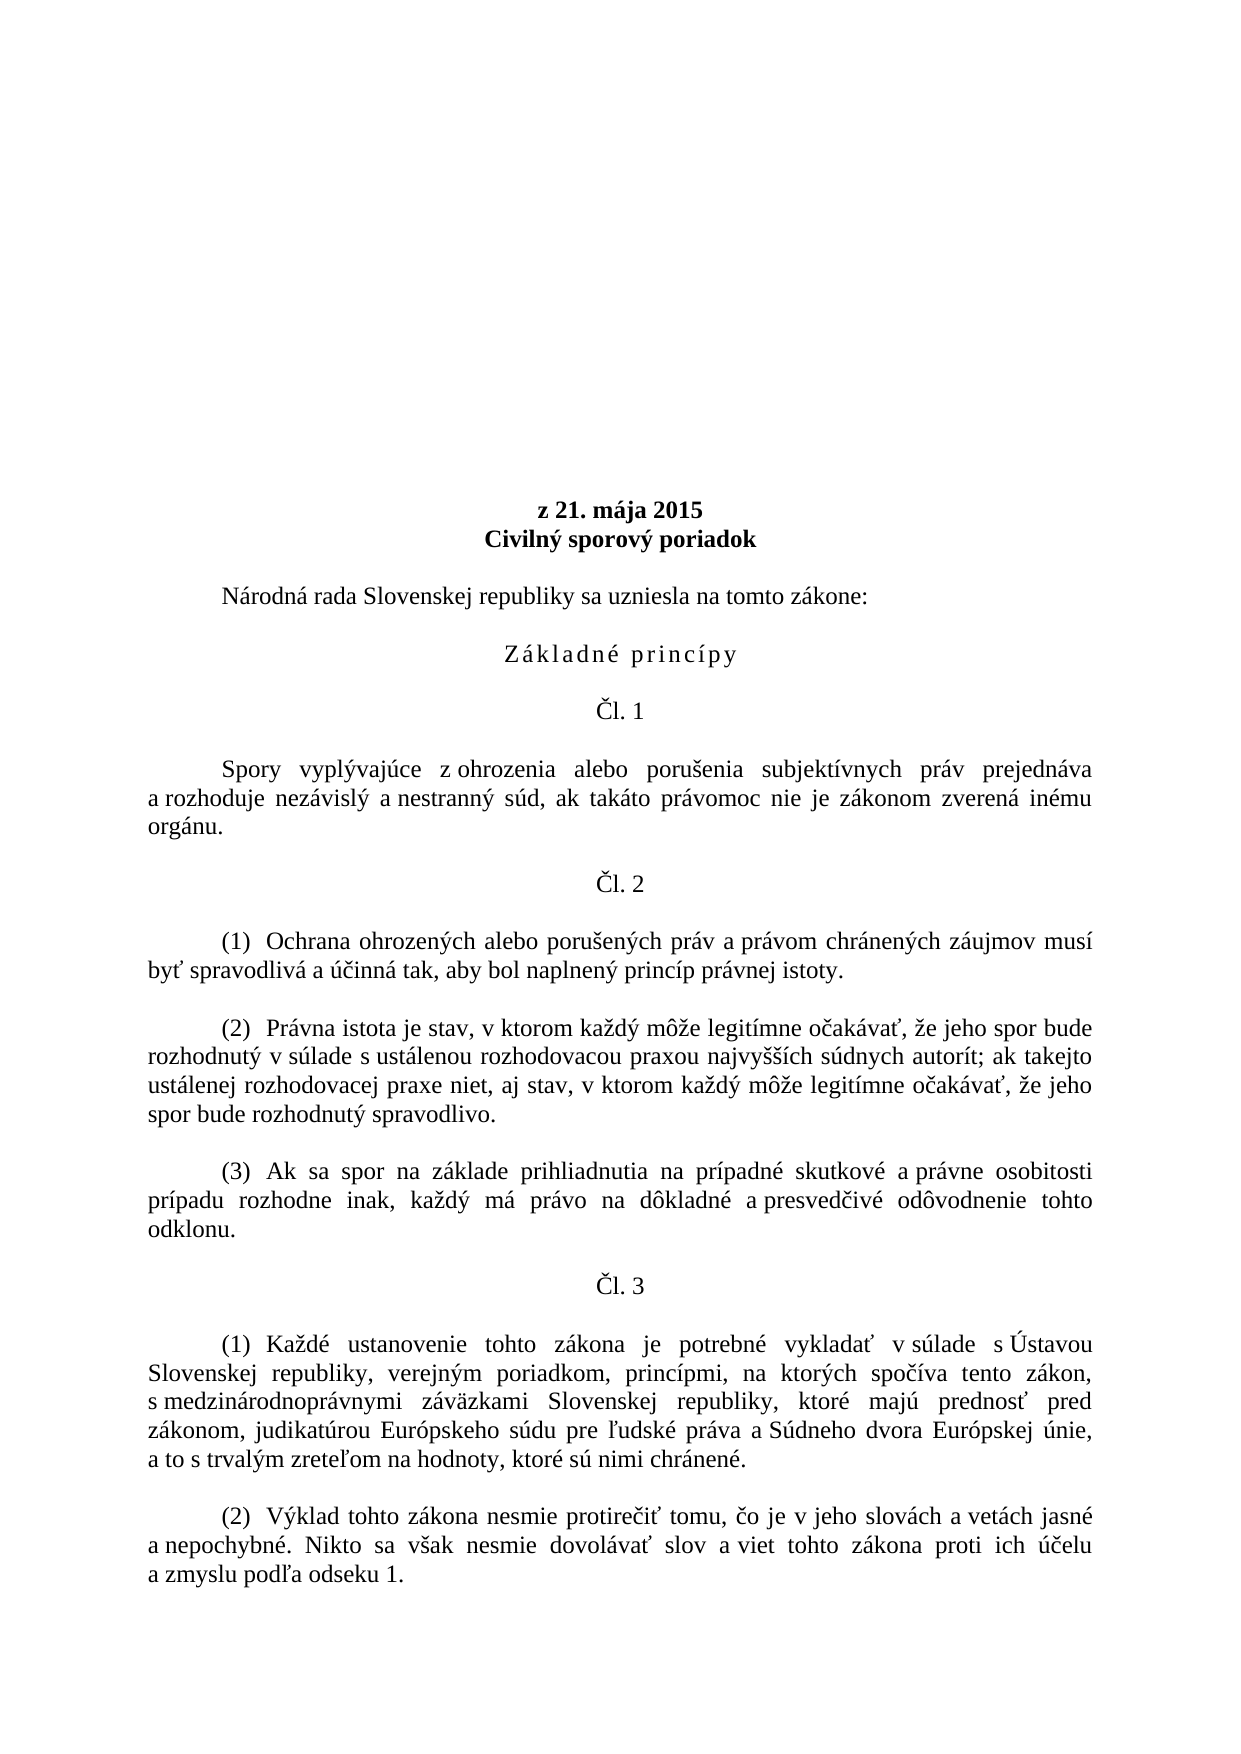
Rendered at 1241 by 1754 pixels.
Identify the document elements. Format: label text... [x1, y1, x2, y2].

text Čl. 3 [148, 1271, 1093, 1300]
text Základné princípy [148, 639, 1093, 668]
list Právna istota je stav, v ktorom každý môže legitímne očakávať, že jeho spor bude rozhodnutý v súlade s ustálenou rozhodovacou praxou najvyšších súdnych autorít; ak takejto ustálenej rozhodovacej praxe niet, aj stav, v ktorom každý môže legitímne očakávať, že jeho spor bude rozhodnutý spravodlivo. [148, 1013, 1093, 1128]
list Výklad tohto zákona nesmie protirečiť tomu, čo je v jeho slovách a vetách jasné a nepochybné. Nikto sa však nesmie dovolávať slov a viet tohto zákona proti ich účelu a zmyslu podľa odseku 1. [148, 1501, 1093, 1588]
text Národná rada Slovenskej republiky sa uzniesla na tomto zákone: [148, 581, 1093, 610]
text z 21. mája 2015 [148, 495, 1093, 524]
list Každé ustanovenie tohto zákona je potrebné vykladať v súlade s Ústavou Slovenskej republiky, verejným poriadkom, princípmi, na ktorých spočíva tento zákon, s medzinárodnoprávnymi záväzkami Slovenskej republiky, ktoré majú prednosť pred zákonom, judikatúrou Európskeho súdu pre ľudské práva a Súdneho dvora Európskej únie, a to s trvalým zreteľom na hodnoty, ktoré sú nimi chránené. [148, 1329, 1093, 1473]
text Civilný sporový poriadok [148, 524, 1093, 553]
list Ak sa spor na základe prihliadnutia na prípadné skutkové a právne osobitosti prípadu rozhodne inak, každý má právo na dôkladné a presvedčivé odôvodnenie tohto odklonu. [148, 1156, 1093, 1243]
list Ochrana ohrozených alebo porušených práv a právom chránených záujmov musí byť spravodlivá a účinná tak, aby bol naplnený princíp právnej istoty. [148, 926, 1093, 984]
text Čl. 2 [148, 869, 1093, 898]
text Čl. 1 [148, 696, 1093, 725]
text Spory vyplývajúce z ohrozenia alebo porušenia subjektívnych práv prejednáva a rozhoduje nezávislý a nestranný súd, ak takáto právomoc nie je zákonom zverená inému orgánu. [148, 754, 1093, 840]
